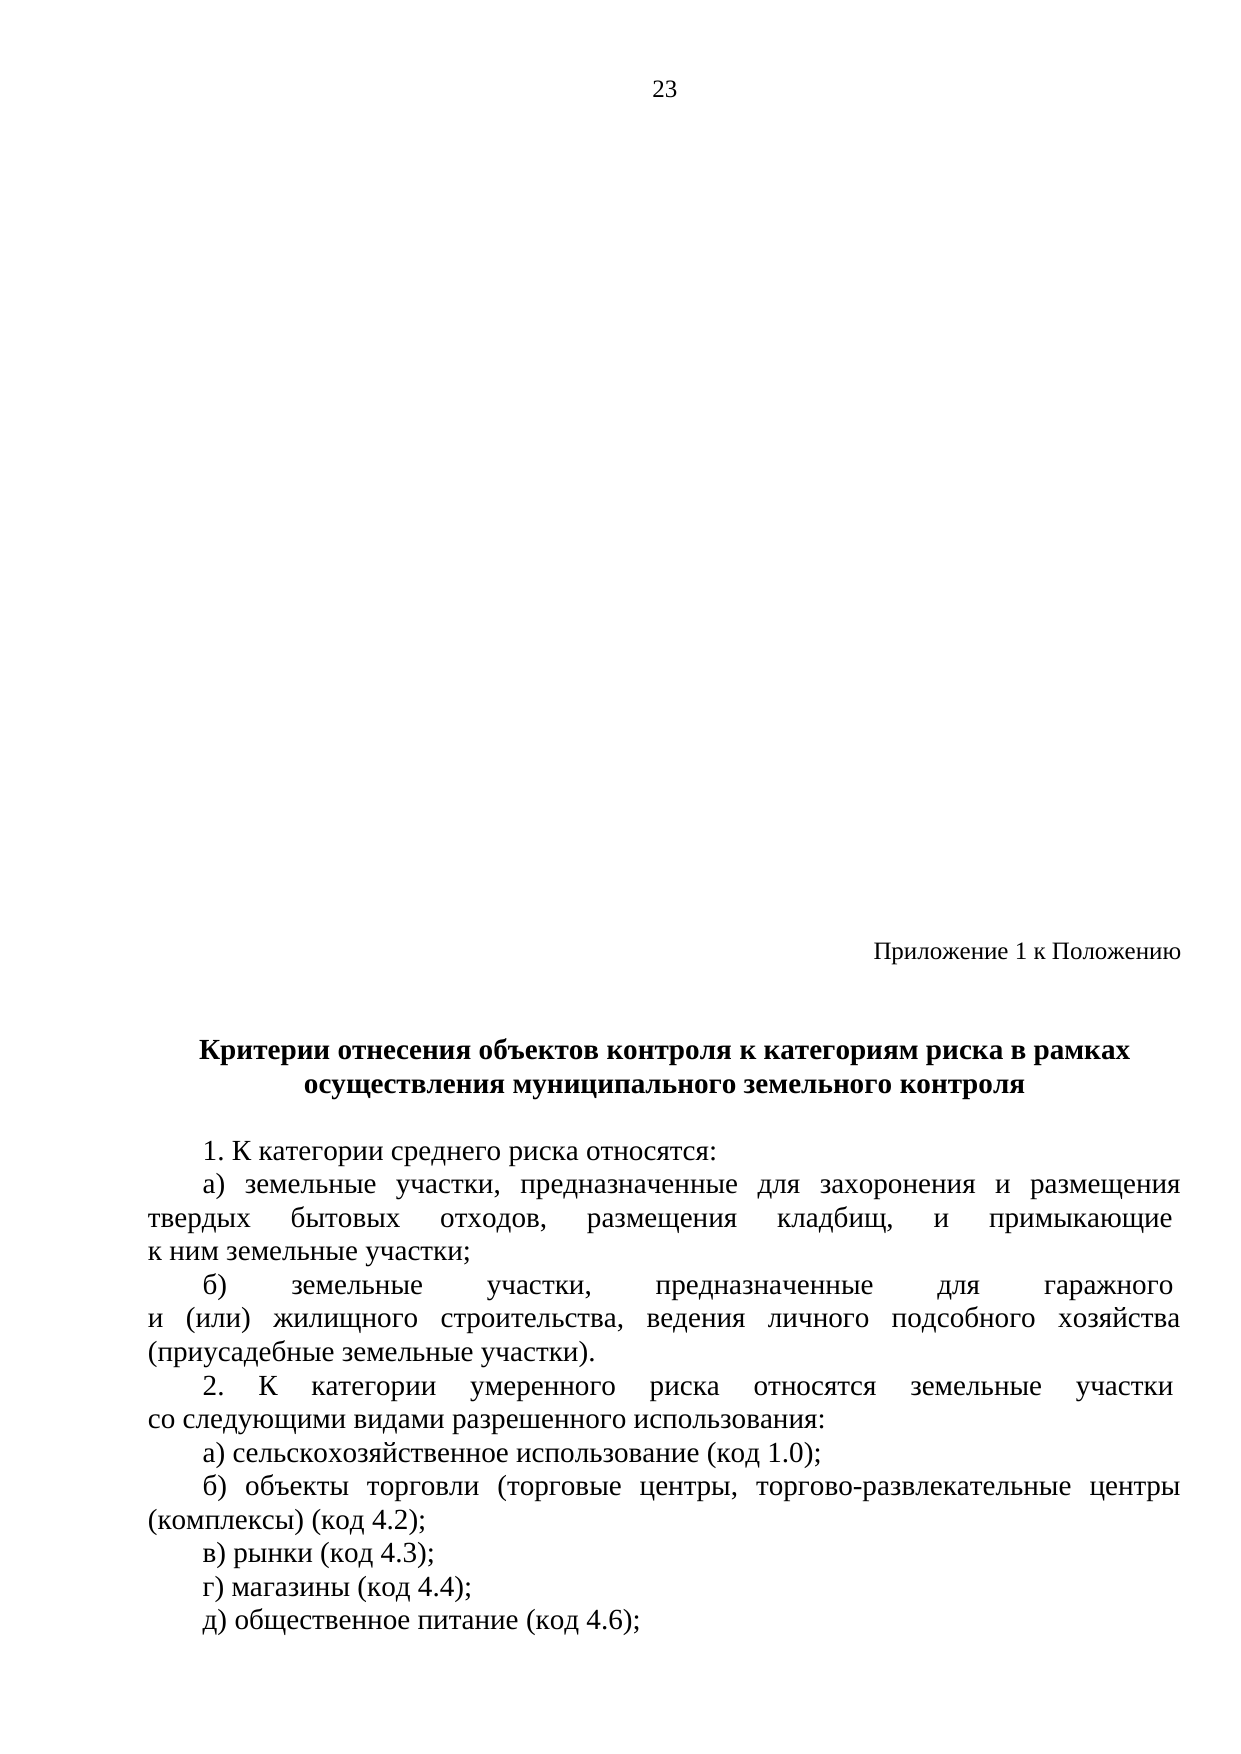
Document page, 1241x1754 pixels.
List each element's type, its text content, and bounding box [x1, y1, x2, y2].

text а) земельные участки, предназначенные для захоронения и размещения твердых бытовых отходов, размещения кладбищ, и примыкающие к ним земельные участки; [148, 1166, 1181, 1267]
text 2. К категории умеренного риска относятся земельные участки со следующими видами разрешенного использования: [148, 1368, 1181, 1435]
text Критерии отнесения объектов контроля к категориям риска в рамках осуществления муниципального земельного контроля [148, 1032, 1181, 1099]
text б) объекты торговли (торговые центры, торгово-развлекательные центры (комплексы) (код 4.2); [148, 1468, 1181, 1535]
text б) земельные участки, предназначенные для гаражного и (или) жилищного строительства, ведения личного подсобного хозяйства (приусадебные земельные участки). [148, 1267, 1181, 1368]
text д) общественное питание (код 4.6); [148, 1602, 1181, 1636]
text Приложение 1 к Положению [738, 936, 1181, 965]
text 1. К категории среднего риска относятся: [148, 1133, 1181, 1166]
text г) магазины (код 4.4); [148, 1569, 1181, 1602]
text а) сельскохозяйственное использование (код 1.0); [148, 1435, 1181, 1468]
text в) рынки (код 4.3); [148, 1535, 1181, 1569]
